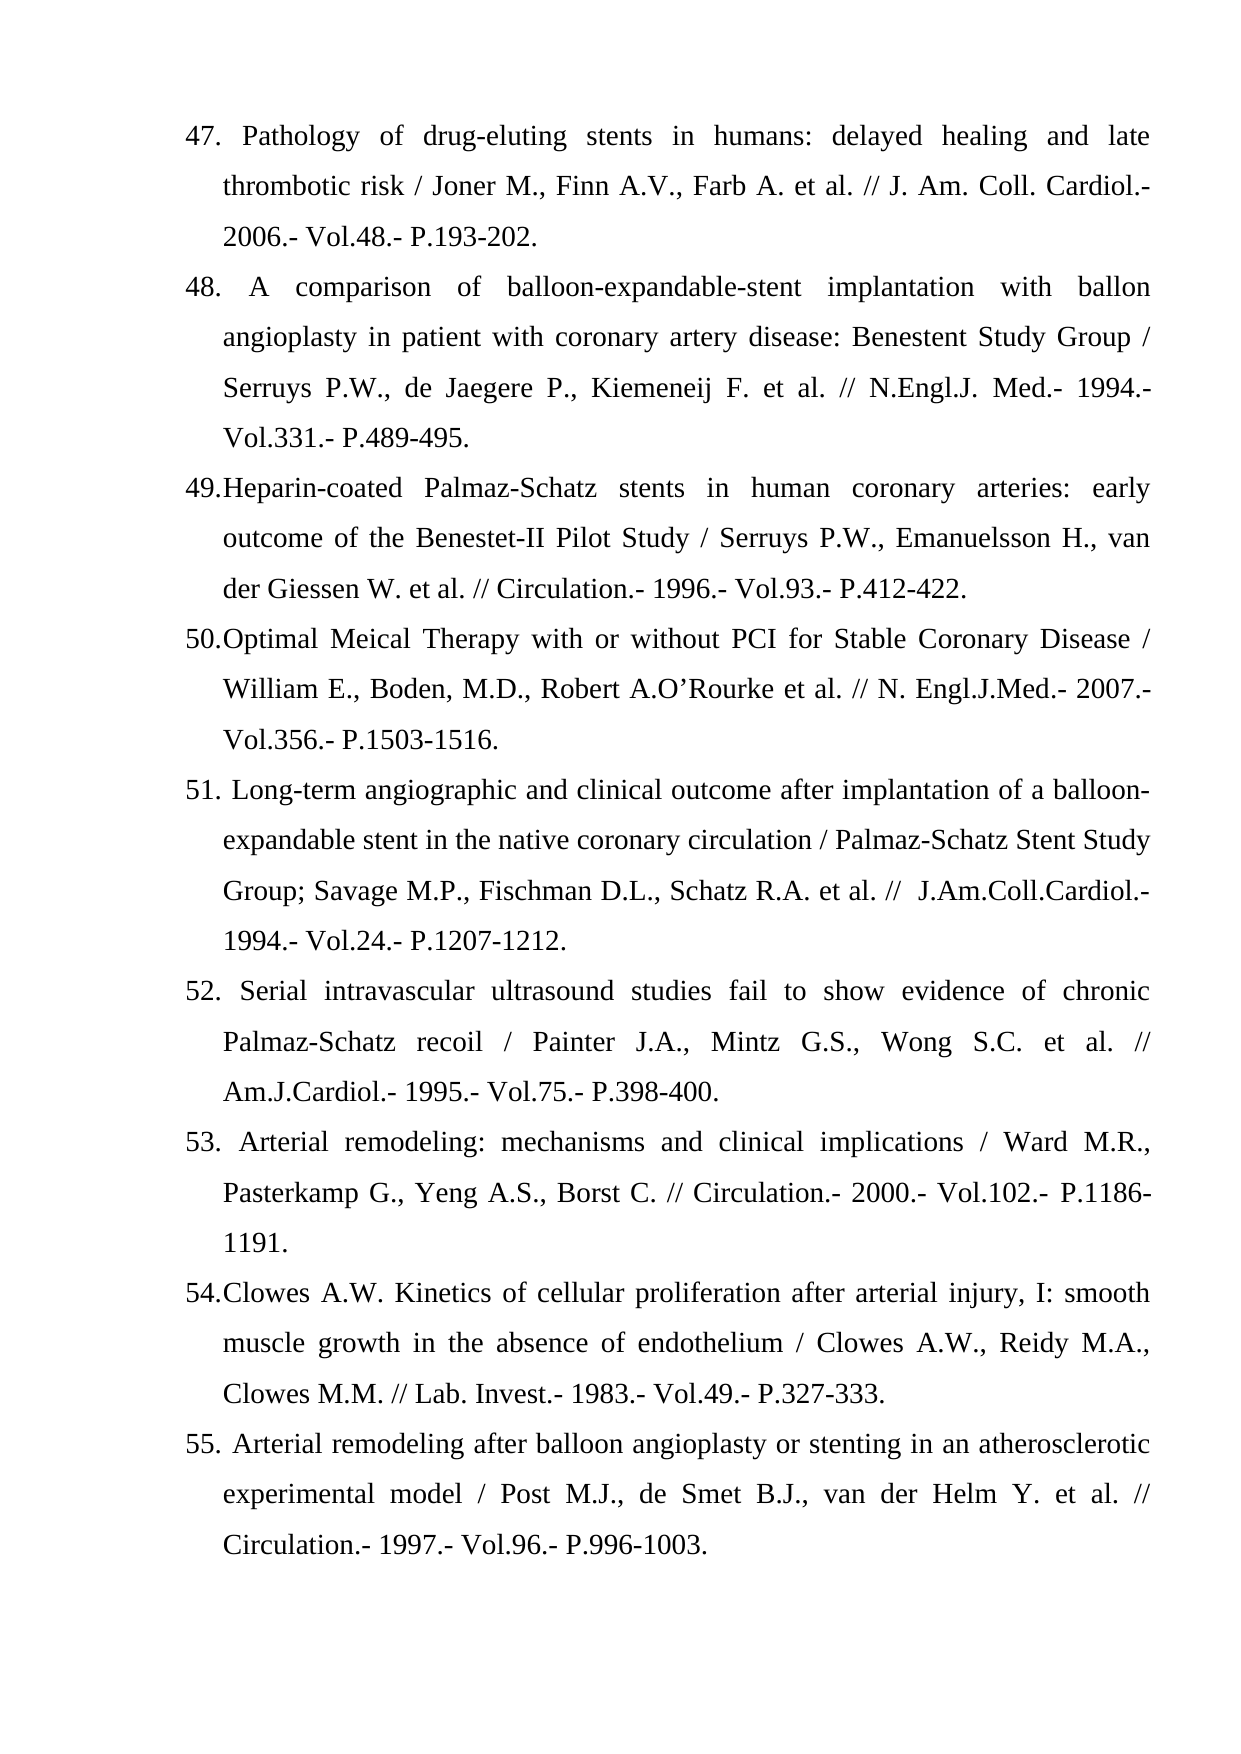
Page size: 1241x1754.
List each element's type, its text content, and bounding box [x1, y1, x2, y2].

list Serial intravascular ultrasound studies fail to show evidence of chronic Palmaz-Schatz recoil / Painter J.A., Mintz G.S., Wong S.C. et al. // Am.J.Cardiol.- 1995.- Vol.75.- Р.398-400. [185, 973, 1152, 1108]
list A comparison of balloon-expandable-stent implantation with ballon angioplasty in patient with coronary artery disease: Benestent Study Group / Serruys P.W., de Jaegere P., Kiemeneij F. et al. // N.Engl.J. Med.- 1994.- Vol.331.- Р.489-495. [185, 269, 1152, 453]
list Arterial remodeling: mechanisms and clinical implications / Ward M.R., Pasterkamp G., Yeng A.S., Borst C. // Circulation.- 2000.- Vol.102.- Р.1186-1191. [185, 1124, 1152, 1258]
list Optimal Meical Therapy with or without PCI for Stable Coronary Disease / William E., Boden, M.D., Robert A.O’Rourke et al. // N. Engl.J.Med.- 2007.- Vol.356.- Р.1503-1516. [185, 621, 1152, 755]
list Heparin-coated Palmaz-Schatz stents in human coronary arteries: early outcome of the Benestet-II Pilot Study / Serruys P.W., Emanuelsson H., van der Giessen W. et al. // Circulation.- 1996.- Vol.93.- Р.412-422. [185, 470, 1152, 604]
list Long-term angiographic and clinical outcome after implantation of a balloon-expandable stent in the native coronary circulation / Palmaz-Schatz Stent Study Group; Savage M.P., Fischman D.L., Schatz R.A. et al. // J.Am.Coll.Cardiol.- 1994.- Vol.24.- Р.1207-1212. [185, 772, 1152, 957]
list Pathology of drug-eluting stents in humans: delayed healing and late thrombotic risk / Joner M., Finn A.V., Farb A. et al. // J. Am. Coll. Cardiol.- 2006.- Vol.48.- Р.193-202. [185, 118, 1152, 252]
list Arterial remodeling after balloon angioplasty or stenting in an atherosclerotic experimental model / Post M.J., de Smet B.J., van der Helm Y. et al. // Circulation.- 1997.- Vol.96.- Р.996-1003. [185, 1426, 1152, 1560]
list Clowes A.W. Kinetics of cellular proliferation after arterial injury, I: smooth muscle growth in the absence of endothelium / Clowes A.W., Reidy M.A., Clowes M.M. // Lab. Invest.- 1983.- Vol.49.- Р.327-333. [185, 1275, 1152, 1409]
